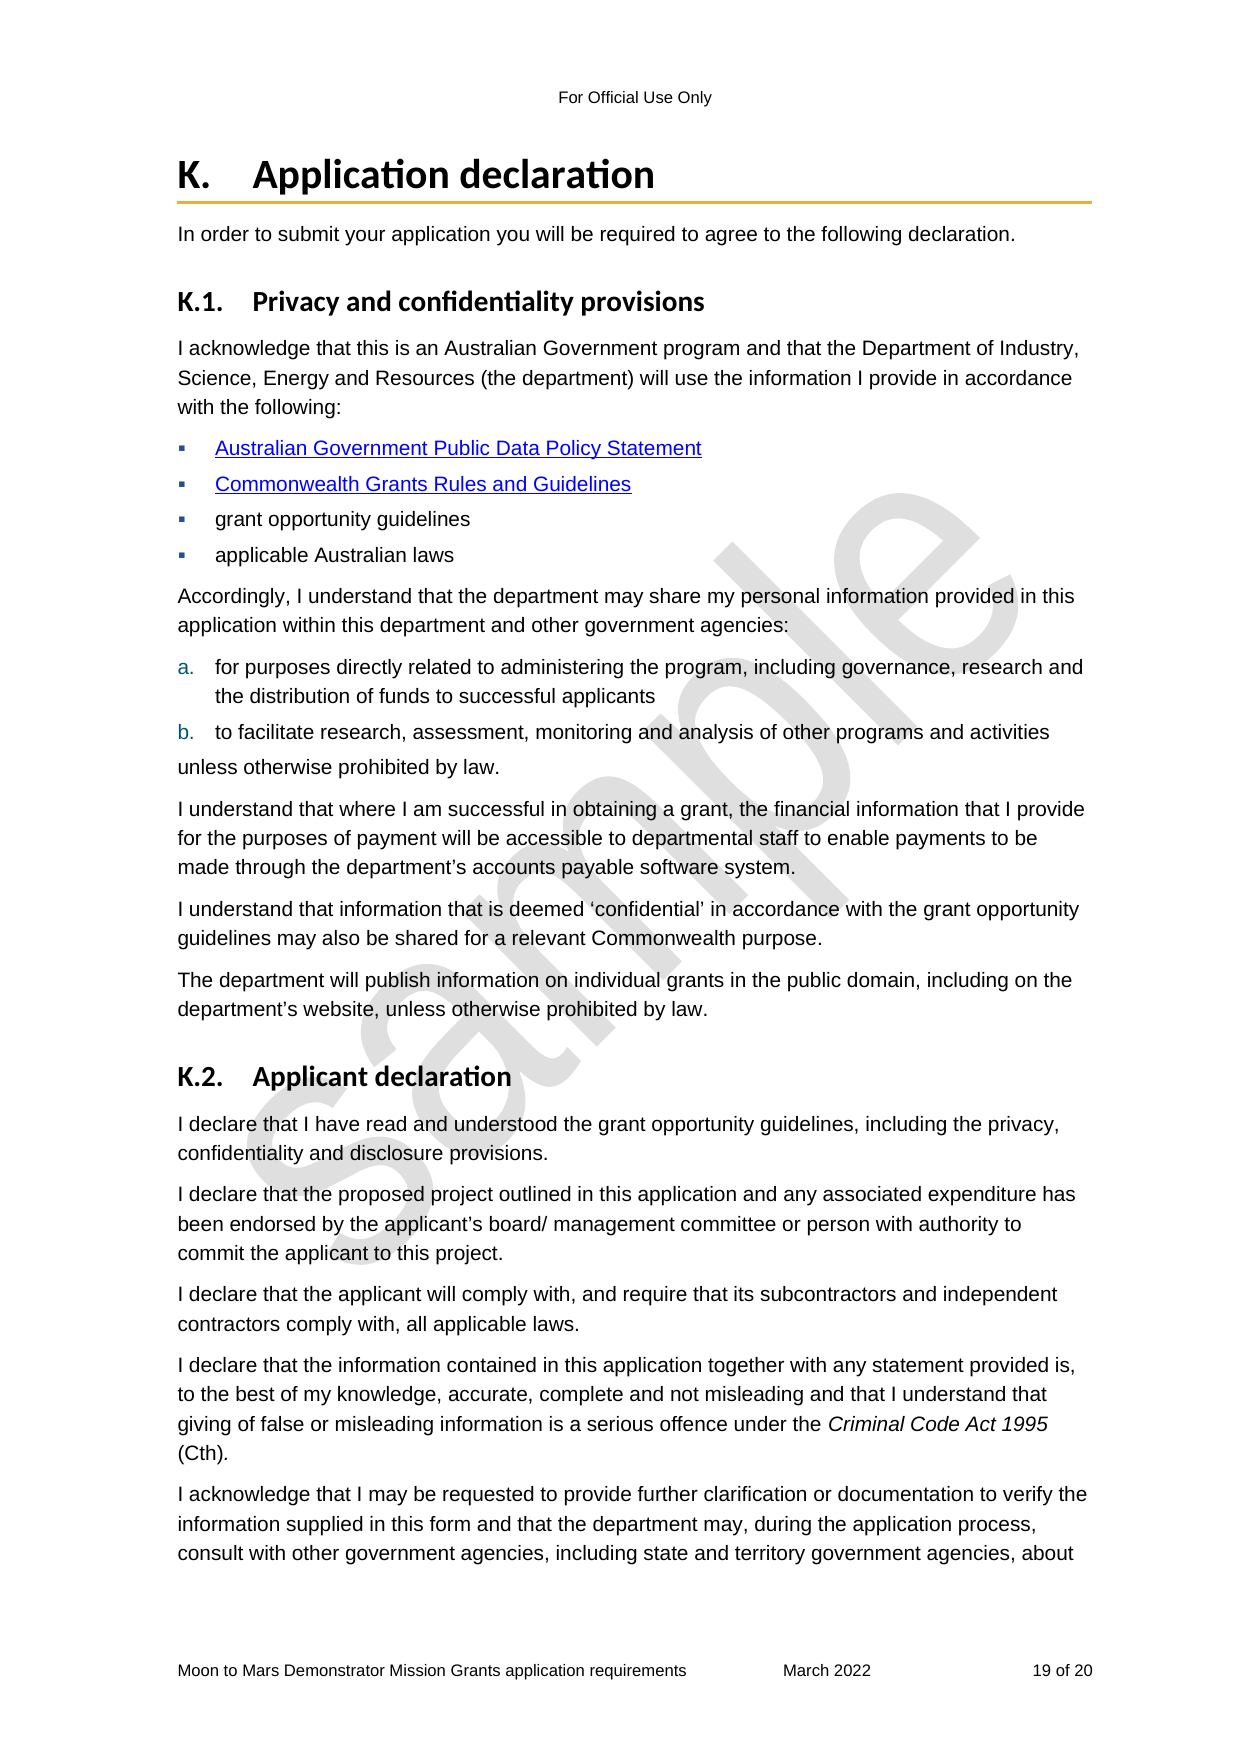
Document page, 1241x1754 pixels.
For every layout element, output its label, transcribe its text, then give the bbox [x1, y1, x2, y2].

text I declare that the applicant will comply with, and require that its subcontractors and independent contractors comply with, all applicable laws. [177, 1277, 1092, 1335]
list unless otherwise prohibited by law. [177, 750, 1092, 779]
text I declare that I have read and understood the grant opportunity guidelines, including the privacy, confidentiality and disclosure provisions. [177, 1106, 1092, 1164]
text I acknowledge that this is an Australian Government program and that the Department of Industry, Science, Energy and Resources (the department) will use the information I provide in accordance with the following: [177, 331, 1092, 418]
list for purposes directly related to administering the program, including governance, research and the distribution of funds to successful applicants [177, 650, 1092, 708]
list grant opportunity guidelines [177, 502, 1092, 531]
list I understand that information that is deemed ‘confidential’ in accordance with the grant opportunity guidelines may also be shared for a relevant Commonwealth purpose. [177, 891, 1092, 950]
subtitle Applicant declaration [177, 1058, 1092, 1094]
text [177, 1477, 1092, 1564]
text The department will publish information on individual grants in the public domain, including on the department’s website, unless otherwise prohibited by law. [177, 962, 1092, 1021]
list Australian Government Public Data Policy Statement [177, 431, 1092, 460]
list I understand that where I am successful in obtaining a grant, the financial information that I provide for the purposes of payment will be accessible to departmental staff to enable payments to be made through the department’s accounts payable software system. [177, 791, 1092, 879]
text I declare that the proposed project outlined in this application and any associated expenditure has been endorsed by the applicant’s board/ management committee or person with authority to commit the applicant to this project. [177, 1177, 1092, 1264]
subtitle Privacy and confidentiality provisions [177, 283, 1092, 318]
text In order to submit your application you will be required to agree to the following declaration. [177, 216, 1092, 245]
list Commonwealth Grants Rules and Guidelines [177, 466, 1092, 496]
subtitle Application declaration [177, 148, 1092, 201]
list to facilitate research, assessment, monitoring and analysis of other programs and activities [177, 714, 1092, 743]
list applicable Australian laws [177, 537, 1092, 566]
text Accordingly, I understand that the department may share my personal information provided in this application within this department and other government agencies: [177, 579, 1092, 637]
text I declare that the information contained in this application together with any statement provided is, to the best of my knowledge, accurate, complete and not misleading and that I understand that giving of false or misleading information is a serious offence under the Criminal Code Act 1995 (Cth). [177, 1348, 1092, 1464]
